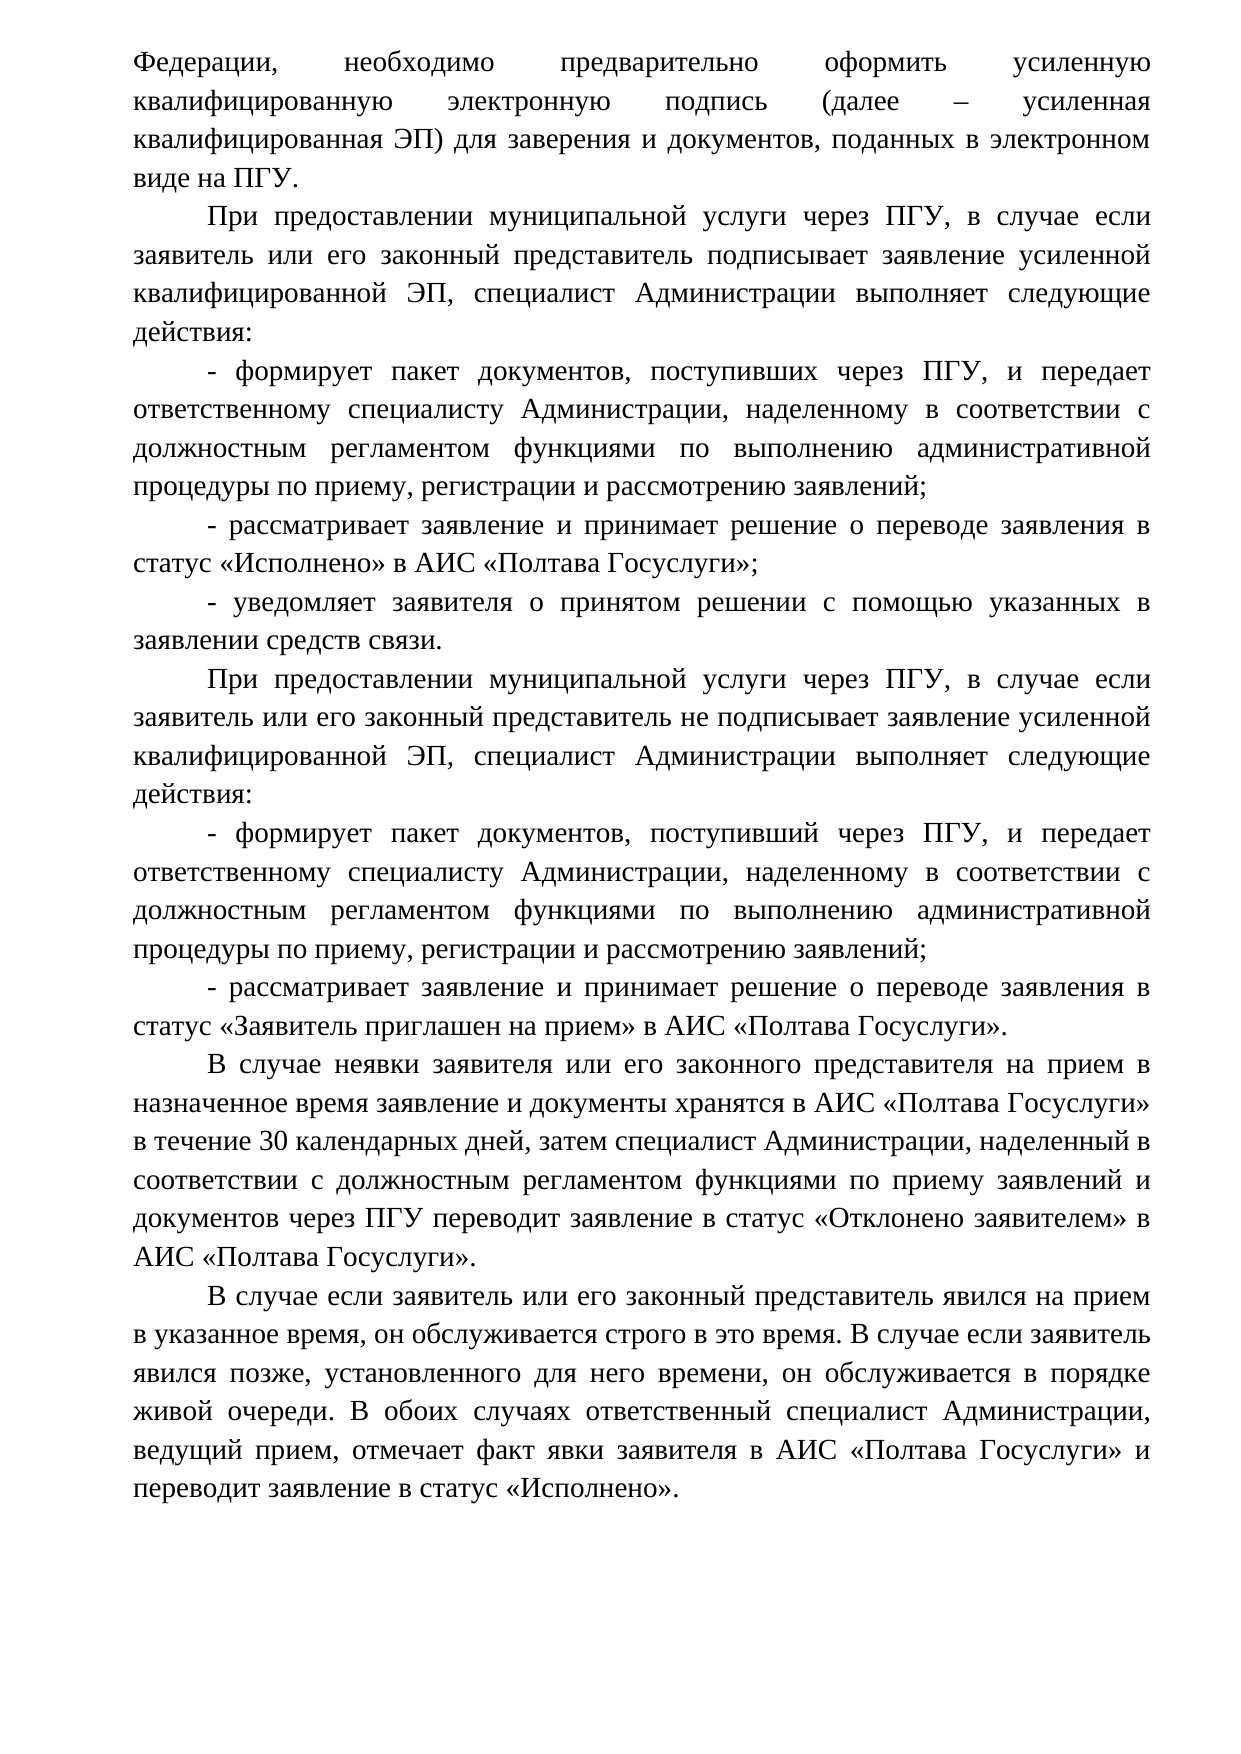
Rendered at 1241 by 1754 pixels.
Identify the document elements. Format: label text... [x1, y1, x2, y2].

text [133, 44, 1152, 193]
text - формирует пакет документов, поступивших через ПГУ, и передает ответственному специалисту Администрации, наделенному в соответствии с должностным регламентом функциями по выполнению административной процедуры по приему, регистрации и рассмотрению заявлений; [133, 353, 1152, 502]
text - рассматривает заявление и принимает решение о переводе заявления в статус «Исполнено» в АИС «Полтава Госуслуги»; [133, 507, 1152, 579]
text В случае если заявитель или его законный представитель явился на прием в указанное время, он обслуживается строго в это время. В случае если заявитель явился позже, установленного для него времени, он обслуживается в порядке живой очереди. В обоих случаях ответственный специалист Администрации, ведущий прием, отмечает факт явки заявителя в АИС «Полтава Госуслуги» и переводит заявление в статус «Исполнено». [133, 1278, 1152, 1504]
text - формирует пакет документов, поступивший через ПГУ, и передает ответственному специалисту Администрации, наделенному в соответствии с должностным регламентом функциями по выполнению административной процедуры по приему, регистрации и рассмотрению заявлений; [133, 815, 1152, 964]
text - рассматривает заявление и принимает решение о переводе заявления в статус «Заявитель приглашен на прием» в АИС «Полтава Госуслуги». [133, 969, 1152, 1041]
text В случае неявки заявителя или его законного представителя на прием в назначенное время заявление и документы хранятся в АИС «Полтава Госуслуги» в течение 30 календарных дней, затем специалист Администрации, наделенный в соответствии с должностным регламентом функциями по приему заявлений и документов через ПГУ переводит заявление в статус «Отклонено заявителем» в АИС «Полтава Госуслуги». [133, 1046, 1152, 1273]
text - уведомляет заявителя о принятом решении с помощью указанных в заявлении средств связи. [133, 584, 1152, 656]
text При предоставлении муниципальной услуги через ПГУ, в случае если заявитель или его законный представитель подписывает заявление усиленной квалифицированной ЭП, специалист Администрации выполняет следующие действия: [133, 198, 1152, 348]
text При предоставлении муниципальной услуги через ПГУ, в случае если заявитель или его законный представитель не подписывает заявление усиленной квалифицированной ЭП, специалист Администрации выполняет следующие действия: [133, 661, 1152, 810]
